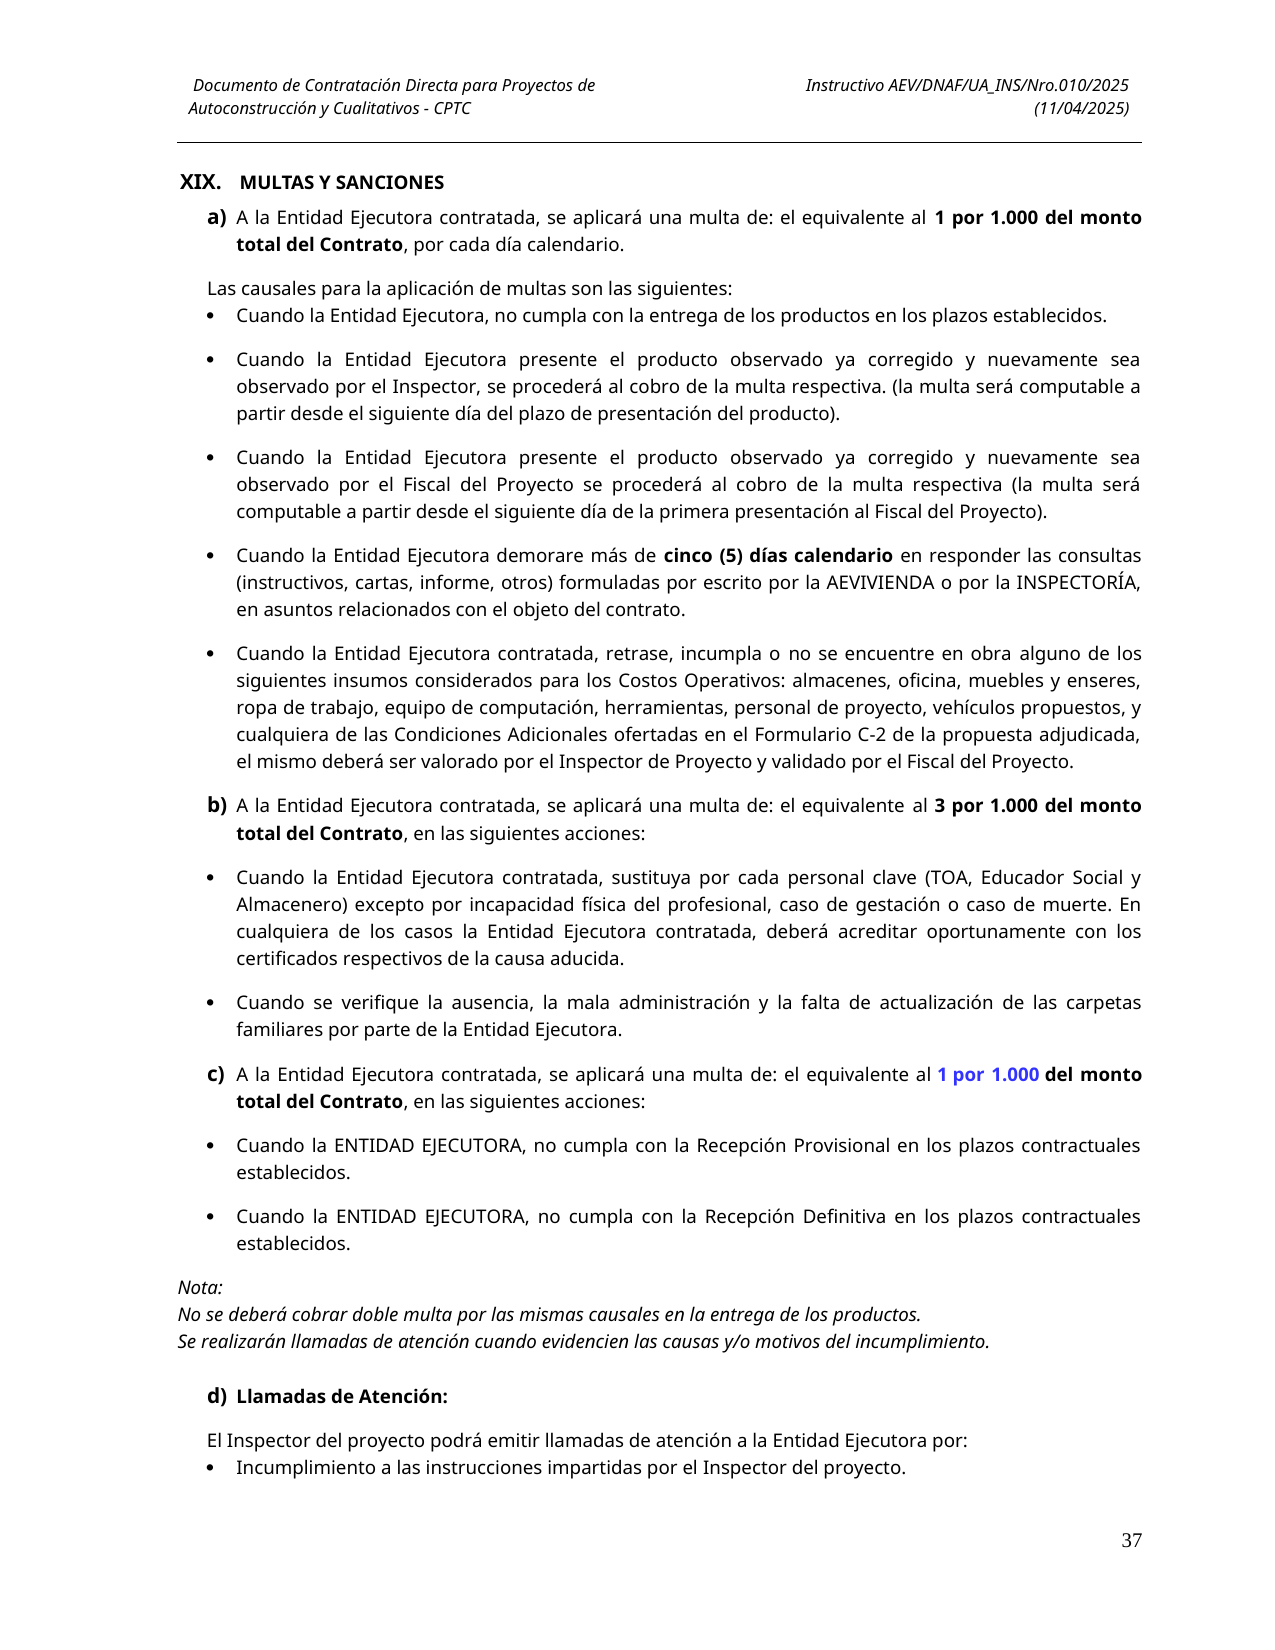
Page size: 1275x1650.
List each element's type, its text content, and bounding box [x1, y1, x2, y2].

list Cuando la Entidad Ejecutora, no cumpla con la entrega de los productos en los plazos establecidos. [207, 301, 1142, 328]
list MULTAS Y SANCIONES [222, 167, 1142, 196]
list Incumplimiento a las instrucciones impartidas por el Inspector del proyecto. [207, 1453, 1142, 1480]
list Cuando la ENTIDAD EJECUTORA, no cumpla con la Recepción Provisional en los plazos contractuales establecidos. [207, 1131, 1142, 1185]
list Cuando la Entidad Ejecutora presente el producto observado ya corregido y nuevamente sea observado por el Inspector, se procederá al cobro de la multa respectiva. (la multa será computable a partir desde el siguiente día del plazo de presentación del producto). [207, 345, 1142, 426]
list Cuando se verifique la ausencia, la mala administración y la falta de actualización de las carpetas familiares por parte de la Entidad Ejecutora. [207, 988, 1142, 1042]
list A la Entidad Ejecutora contratada, se aplicará una multa de: el equivalente al 1 por 1.000 del monto total del Contrato, en las siguientes acciones: [207, 1059, 1142, 1114]
list Cuando la Entidad Ejecutora presente el producto observado ya corregido y nuevamente sea observado por el Fiscal del Proyecto se procederá al cobro de la multa respectiva (la multa será computable a partir desde el siguiente día de la primera presentación al Fiscal del Proyecto). [207, 443, 1142, 524]
list Cuando la Entidad Ejecutora contratada, sustituya por cada personal clave (TOA, Educador Social y Almacenero) excepto por incapacidad física del profesional, caso de gestación o caso de muerte. En cualquiera de los casos la Entidad Ejecutora contratada, deberá acreditar oportunamente con los certificados respectivos de la causa aducida. [207, 863, 1142, 971]
list Cuando la Entidad Ejecutora demorare más de cinco (5) días calendario en responder las consultas (instructivos, cartas, informe, otros) formuladas por escrito por la AEVIVIENDA o por la INSPECTORÍA, en asuntos relacionados con el objeto del contrato. [207, 541, 1142, 622]
text Se realizarán llamadas de atención cuando evidencien las causas y/o motivos del incumplimiento. [177, 1327, 1142, 1354]
list Llamadas de Atención: [207, 1381, 1142, 1409]
list A la Entidad Ejecutora contratada, se aplicará una multa de: el equivalente al 3 por 1.000 del monto total del Contrato, en las siguientes acciones: [207, 791, 1142, 846]
text Las causales para la aplicación de multas son las siguientes: [207, 274, 1142, 301]
text Nota: [177, 1272, 1142, 1299]
list A la Entidad Ejecutora contratada, se aplicará una multa de: el equivalente al 1 por 1.000 del monto total del Contrato, por cada día calendario. [207, 202, 1142, 257]
list Cuando la Entidad Ejecutora contratada, retrase, incumpla o no se encuentre en obra alguno de los siguientes insumos considerados para los Costos Operativos: almacenes, oficina, muebles y enseres, ropa de trabajo, equipo de computación, herramientas, personal de proyecto, vehículos propuestos, y cualquiera de las Condiciones Adicionales ofertadas en el Formulario C-2 de la propuesta adjudicada, el mismo deberá ser valorado por el Inspector de Proyecto y validado por el Fiscal del Proyecto. [207, 638, 1142, 774]
list Cuando la ENTIDAD EJECUTORA, no cumpla con la Recepción Definitiva en los plazos contractuales establecidos. [207, 1202, 1142, 1256]
text No se deberá cobrar doble multa por las mismas causales en la entrega de los productos. [177, 1299, 1142, 1327]
text El Inspector del proyecto podrá emitir llamadas de atención a la Entidad Ejecutora por: [177, 1426, 1142, 1453]
